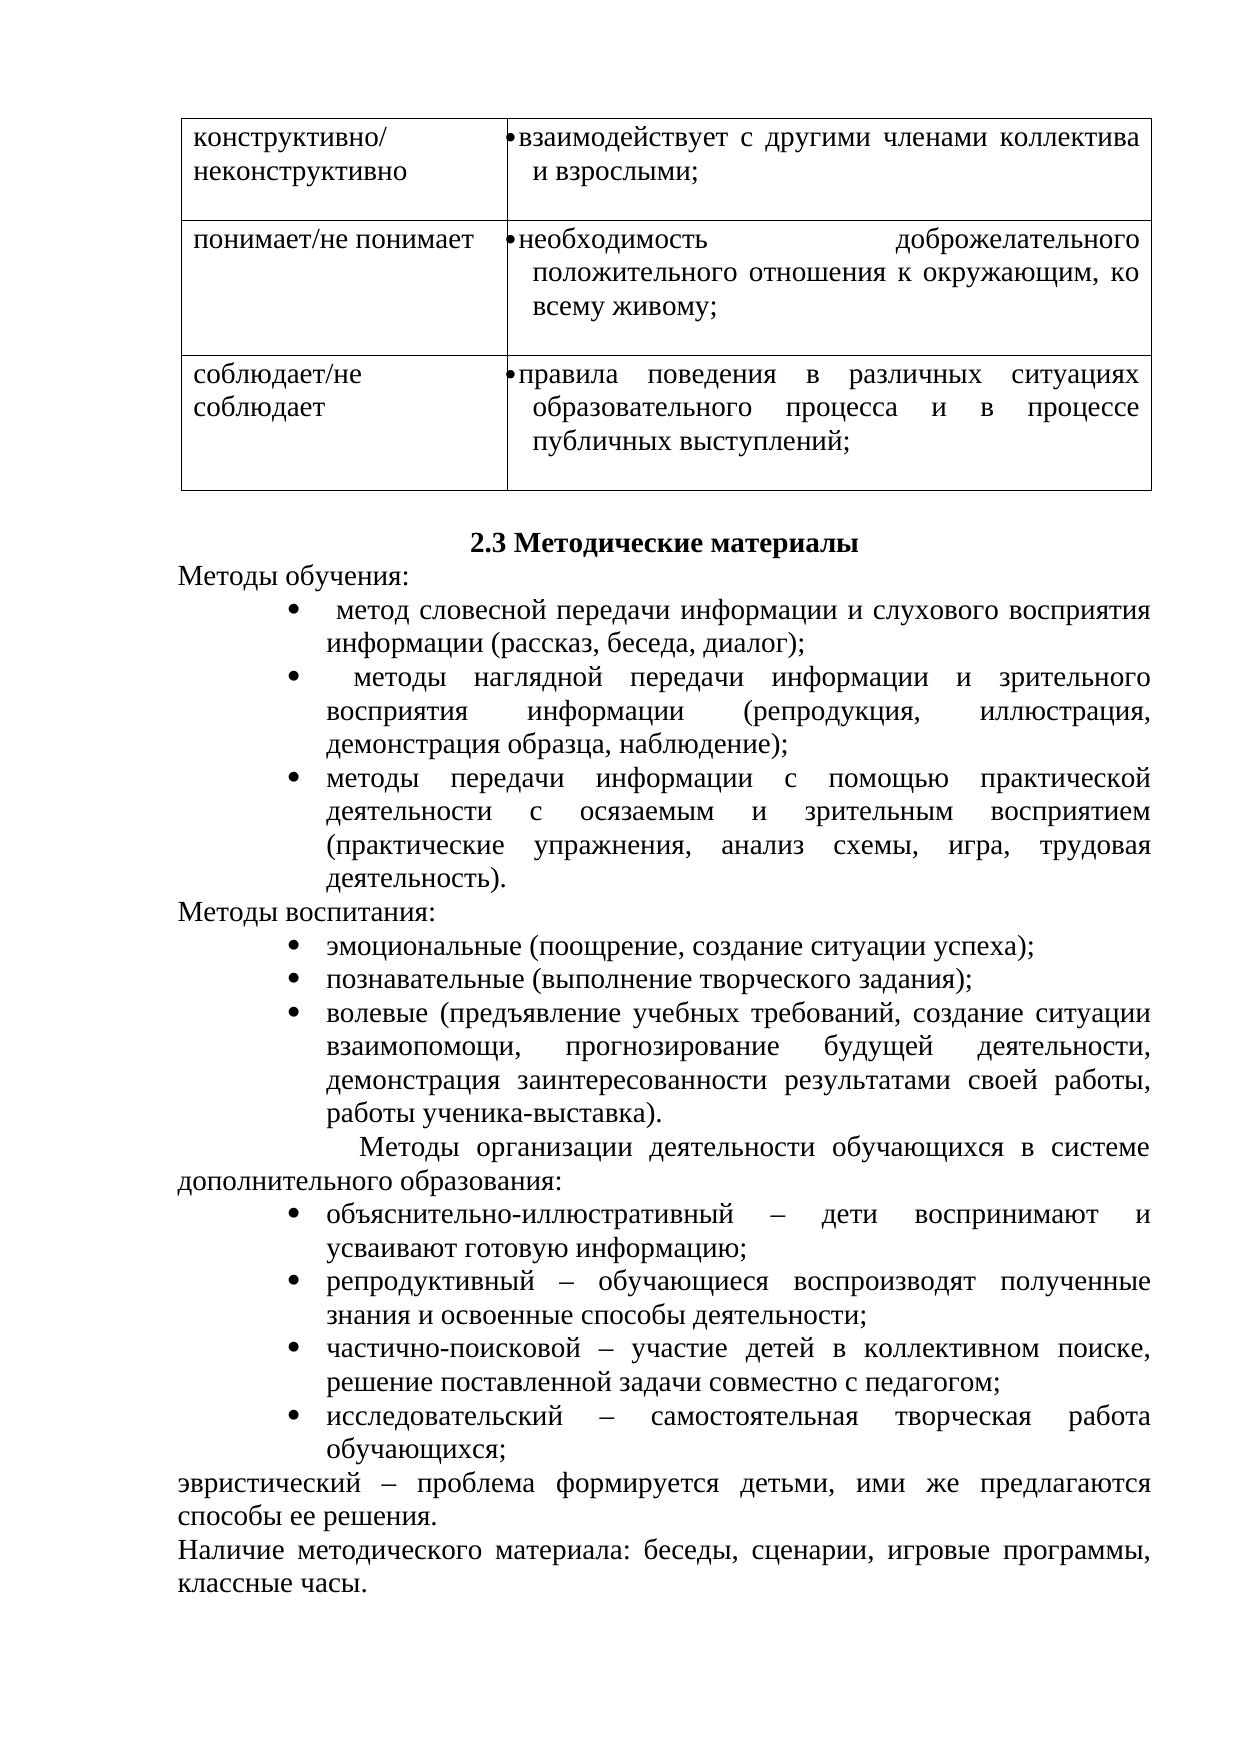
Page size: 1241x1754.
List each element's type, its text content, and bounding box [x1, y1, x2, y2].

list частично-поисковой – участие детей в коллективном поиске, решение поставленной задачи совместно с педагогом; [288, 1331, 1152, 1398]
table_cell взаимодействует с другими членами коллектива и взрослыми; [508, 119, 1151, 220]
list объяснительно-иллюстративный – дети воспринимают и усваивают готовую информацию; [288, 1196, 1152, 1263]
text 2.3 Методические материалы [177, 525, 1152, 558]
list метод словесной передачи информации и слухового восприятия информации (рассказ, беседа, диалог); [288, 592, 1152, 659]
text Методы обучения: [177, 558, 1152, 592]
list методы наглядной передачи информации и зрительного восприятия информации (репродукция, иллюстрация, демонстрация образца, наблюдение); [288, 659, 1152, 760]
text Наличие методического материала: беседы, сценарии, игровые программы, классные часы. [177, 1532, 1152, 1599]
table_cell правила поведения в различных ситуациях образовательного процесса и в процессе публичных выступлений; [508, 356, 1151, 490]
text Методы воспитания: [177, 894, 1152, 928]
table_cell необходимость доброжелательного положительного отношения к окружающим, ко всему живому; [508, 221, 1151, 355]
table_cell конструктивно/ неконструктивно [182, 119, 507, 220]
text Методы организации деятельности обучающихся в системе дополнительного образования: [177, 1129, 1152, 1196]
list волевые (предъявление учебных требований, создание ситуации взаимопомощи, прогнозирование будущей деятельности, демонстрация заинтересованности результатами своей работы, работы ученика-выставка). [288, 995, 1152, 1129]
list исследовательский – самостоятельная творческая работа обучающихся; [288, 1398, 1152, 1465]
list эмоциональные (поощрение, создание ситуации успеха); [288, 928, 1152, 961]
list методы передачи информации с помощью практической деятельности с осязаемым и зрительным восприятием (практические упражнения, анализ схемы, игра, трудовая деятельность). [288, 760, 1152, 894]
list репродуктивный – обучающиеся воспроизводят полученные знания и освоенные способы деятельности; [288, 1263, 1152, 1331]
list познавательные (выполнение творческого задания); [288, 961, 1152, 995]
table_cell понимает/не понимает [182, 221, 507, 355]
table_cell соблюдает/не соблюдает [182, 356, 507, 490]
text эвристический – проблема формируется детьми, ими же предлагаются способы ее решения. [177, 1465, 1152, 1532]
